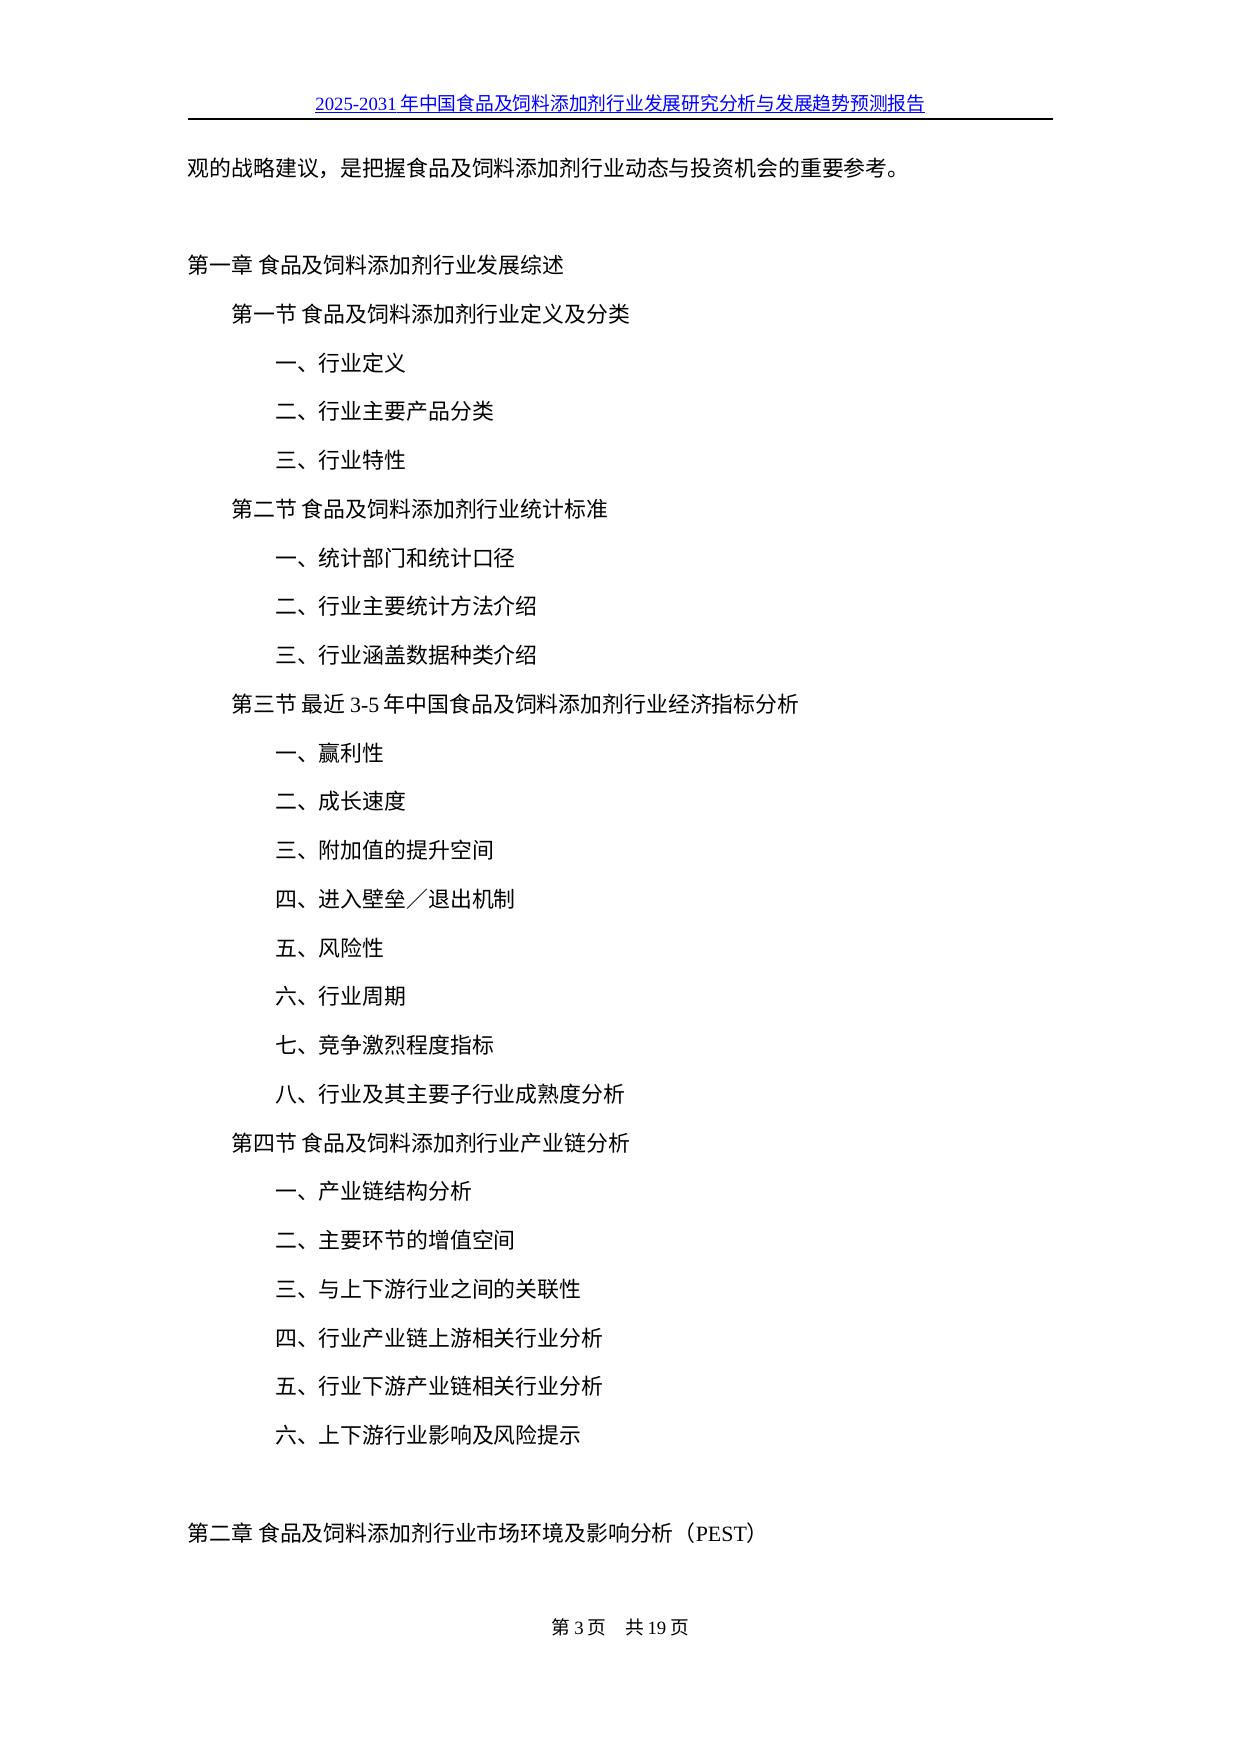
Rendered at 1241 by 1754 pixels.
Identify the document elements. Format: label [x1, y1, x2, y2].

text [187, 150, 1053, 1548]
